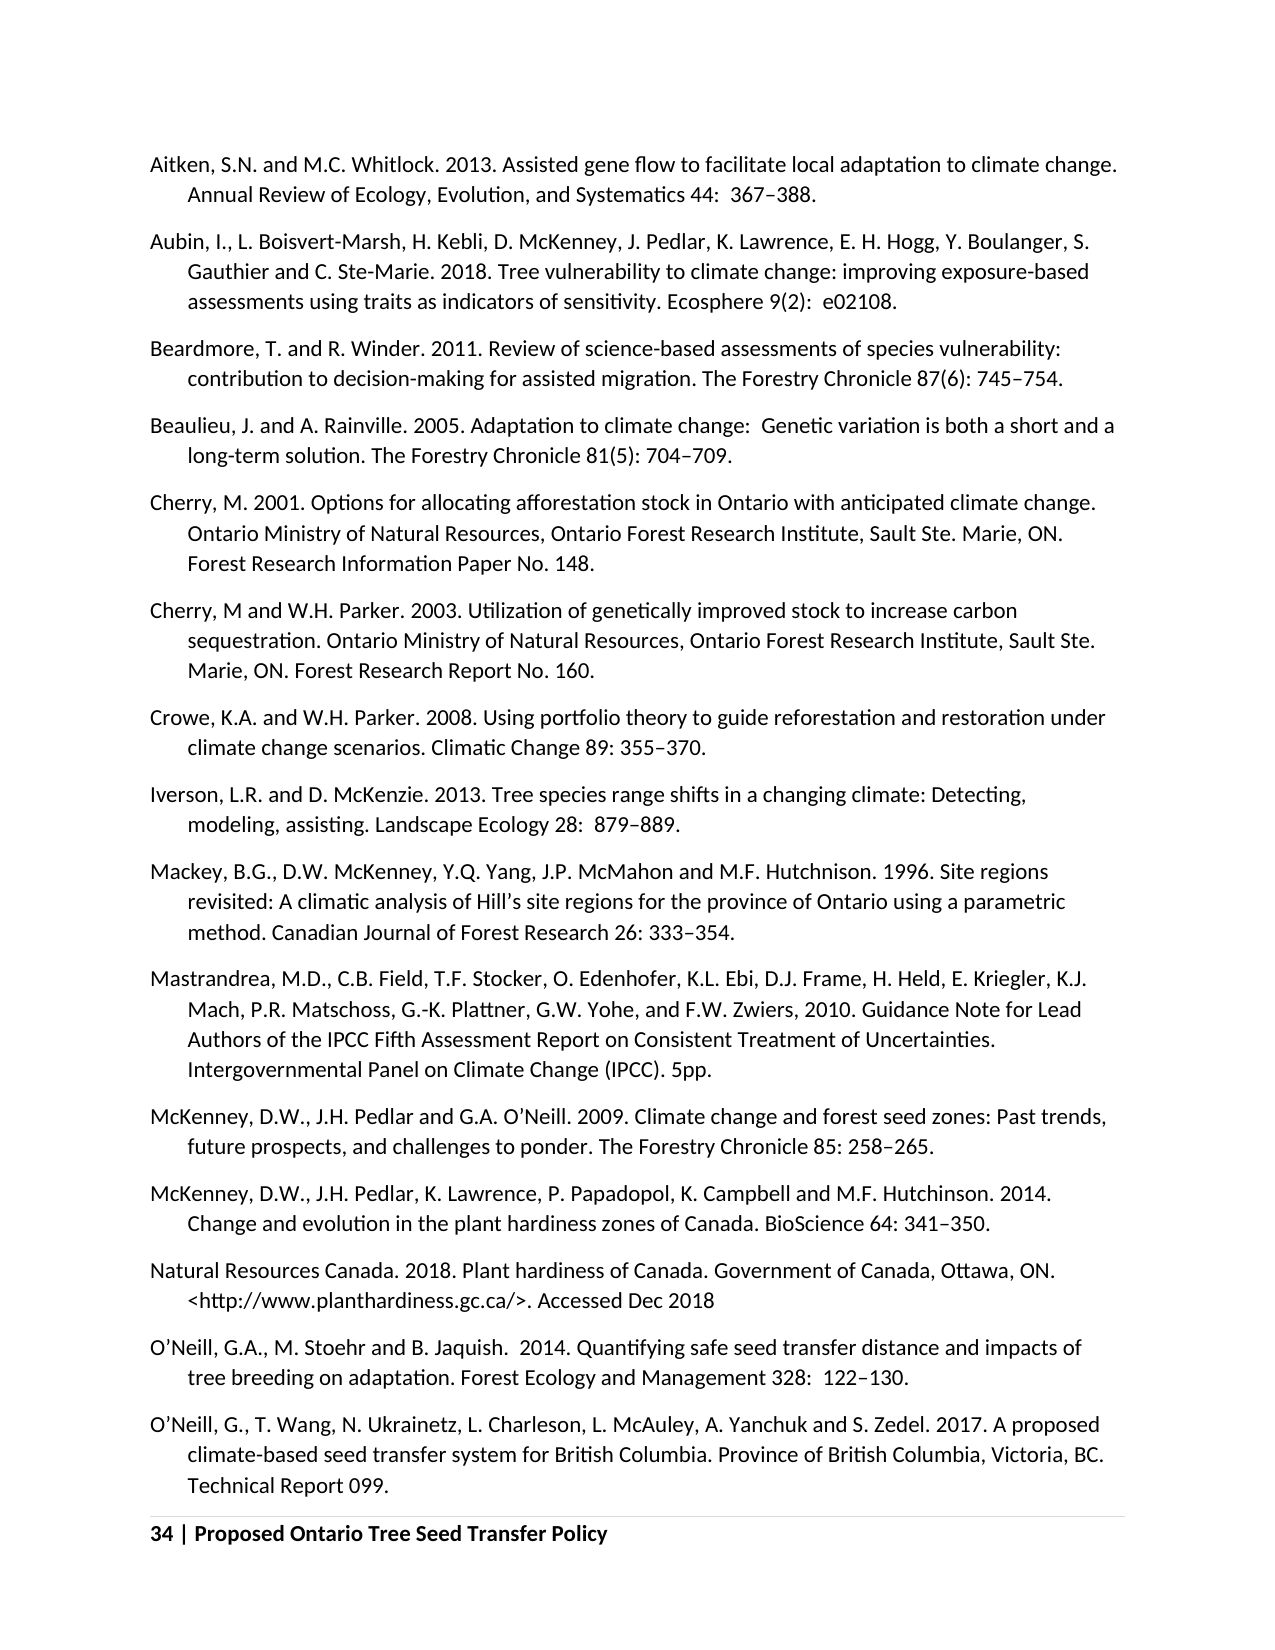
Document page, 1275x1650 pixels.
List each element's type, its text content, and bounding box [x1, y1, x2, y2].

text Mackey, B.G., D.W. McKenney, Y.Q. Yang, J.P. McMahon and M.F. Hutchnison. 1996. Site regions revisited: A climatic analysis of Hill’s site regions for the province of Ontario using a parametric method. Canadian Journal of Forest Research 26: 333–354. [150, 857, 1125, 946]
text Beaulieu, J. and A. Rainville. 2005. Adaptation to climate change: Genetic variation is both a short and a long-term solution. The Forestry Chronicle 81(5): 704–709. [150, 411, 1125, 470]
text Cherry, M and W.H. Parker. 2003. Utilization of genetically improved stock to increase carbon sequestration. Ontario Ministry of Natural Resources, Ontario Forest Research Institute, Sault Ste. Marie, ON. Forest Research Report No. 160. [150, 596, 1125, 684]
text O’Neill, G., T. Wang, N. Ukrainetz, L. Charleson, L. McAuley, A. Yanchuk and S. Zedel. 2017. A proposed climate-based seed transfer system for British Columbia. Province of British Columbia, Victoria, BC. Technical Report 099. [150, 1410, 1125, 1499]
text Crowe, K.A. and W.H. Parker. 2008. Using portfolio theory to guide reforestation and restoration under climate change scenarios. Climatic Change 89: 355–370. [150, 703, 1125, 761]
text O’Neill, G.A., M. Stoehr and B. Jaquish. 2014. Quantifying safe seed transfer distance and impacts of tree breeding on adaptation. Forest Ecology and Management 328: 122–130. [150, 1333, 1125, 1392]
text Aitken, S.N. and M.C. Whitlock. 2013. Assisted gene flow to facilitate local adaptation to climate change. Annual Review of Ecology, Evolution, and Systematics 44: 367–388. [150, 150, 1125, 208]
text McKenney, D.W., J.H. Pedlar and G.A. O’Neill. 2009. Climate change and forest seed zones: Past trends, future prospects, and challenges to ponder. The Forestry Chronicle 85: 258–265. [150, 1102, 1125, 1160]
text Aubin, I., L. Boisvert-Marsh, H. Kebli, D. McKenney, J. Pedlar, K. Lawrence, E. H. Hogg, Y. Boulanger, S. Gauthier and C. Ste-Marie. 2018. Tree vulnerability to climate change: improving exposure-based assessments using traits as indicators of sensitivity. Ecosphere 9(2): e02108. [150, 227, 1125, 316]
text Iverson, L.R. and D. McKenzie. 2013. Tree species range shifts in a changing climate: Detecting, modeling, assisting. Landscape Ecology 28: 879–889. [150, 780, 1125, 838]
text Natural Resources Canada. 2018. Plant hardiness of Canada. Government of Canada, Ottawa, ON. <http://www.planthardiness.gc.ca/>. Accessed Dec 2018 [150, 1256, 1125, 1314]
text McKenney, D.W., J.H. Pedlar, K. Lawrence, P. Papadopol, K. Campbell and M.F. Hutchinson. 2014. Change and evolution in the plant hardiness zones of Canada. BioScience 64: 341–350. [150, 1179, 1125, 1237]
text Beardmore, T. and R. Winder. 2011. Review of science-based assessments of species vulnerability: contribution to decision-making for assisted migration. The Forestry Chronicle 87(6): 745–754. [150, 334, 1125, 393]
text Cherry, M. 2001. Options for allocating afforestation stock in Ontario with anticipated climate change. Ontario Ministry of Natural Resources, Ontario Forest Research Institute, Sault Ste. Marie, ON. Forest Research Information Paper No. 148. [150, 488, 1125, 577]
text Mastrandrea, M.D., C.B. Field, T.F. Stocker, O. Edenhofer, K.L. Ebi, D.J. Frame, H. Held, E. Kriegler, K.J. Mach, P.R. Matschoss, G.-K. Plattner, G.W. Yohe, and F.W. Zwiers, 2010. Guidance Note for Lead Authors of the IPCC Fifth Assessment Report on Consistent Treatment of Uncertainties. Intergovernmental Panel on Climate Change (IPCC). 5pp. [150, 964, 1125, 1083]
